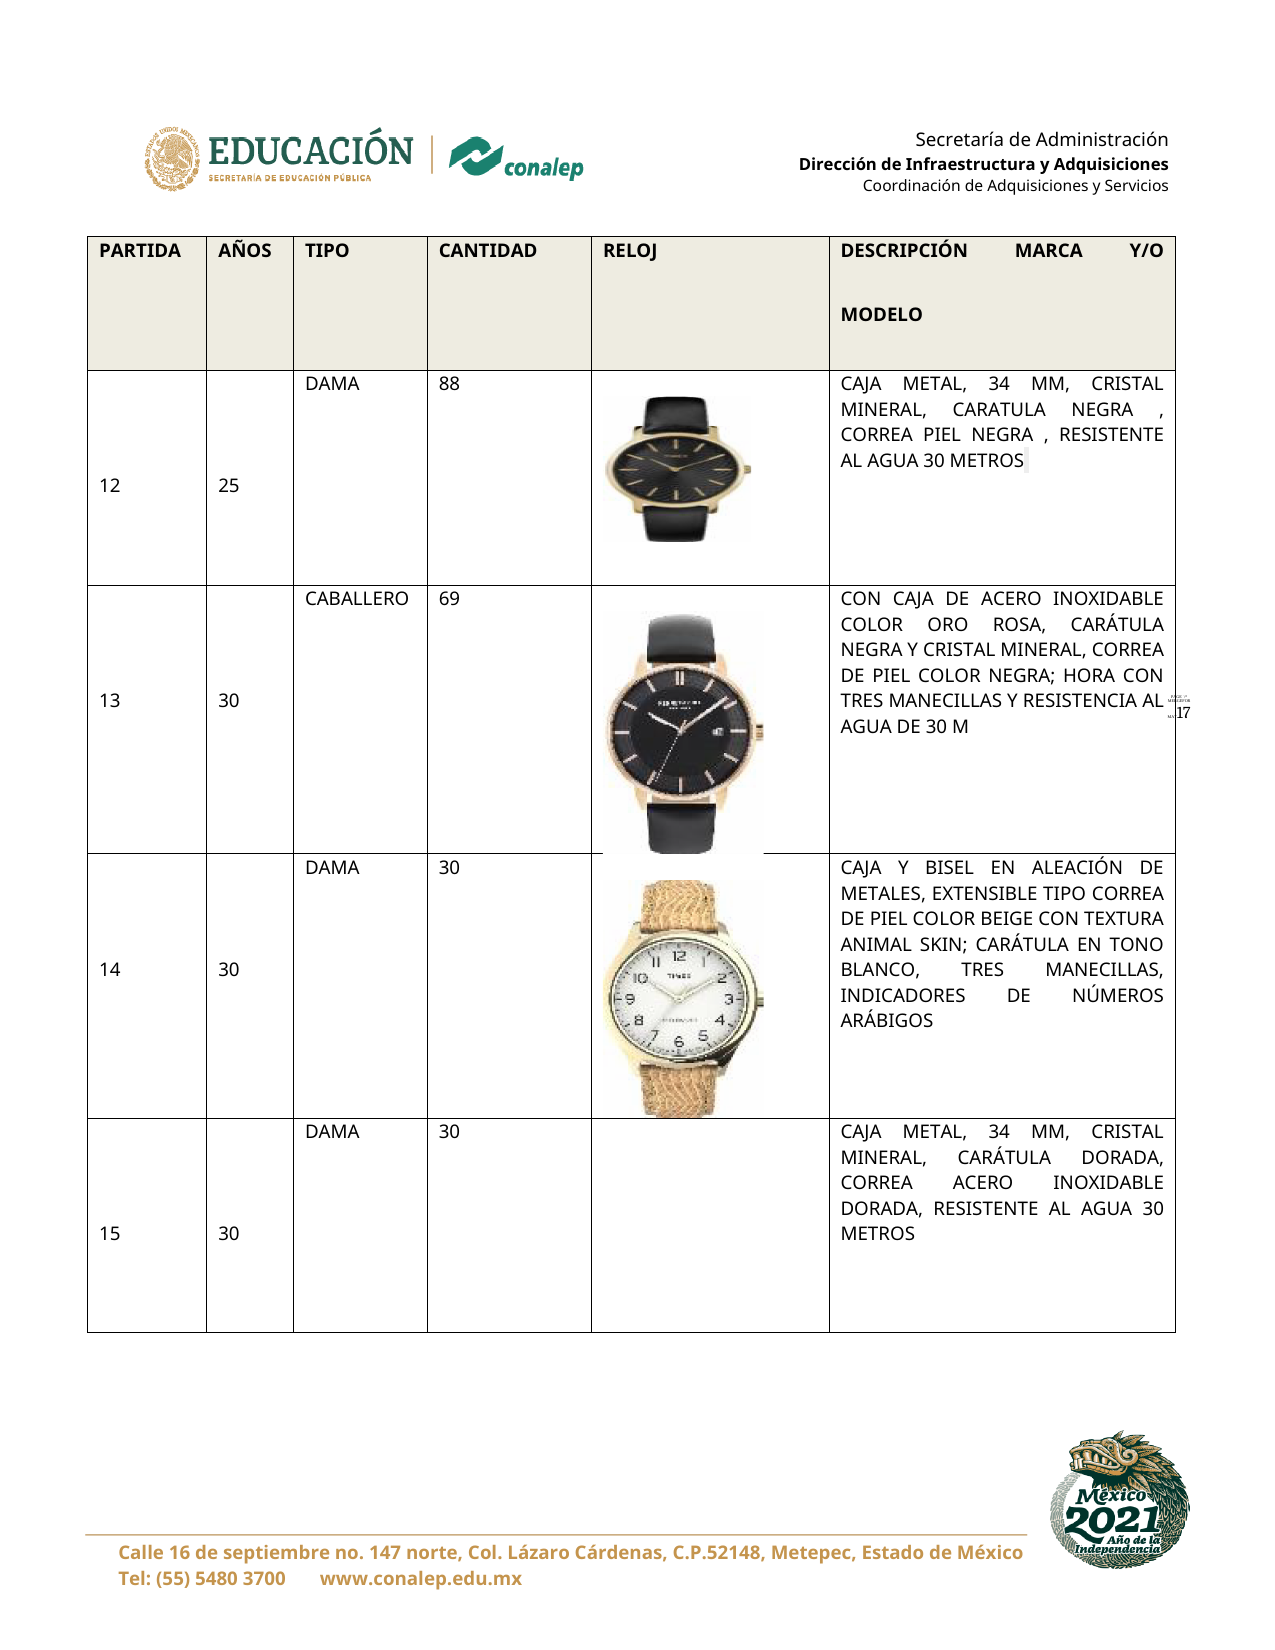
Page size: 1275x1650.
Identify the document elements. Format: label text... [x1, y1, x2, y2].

table_cell 25 [207, 371, 293, 584]
picture [602, 611, 764, 854]
table_cell 30 [428, 1119, 591, 1332]
table_cell [592, 371, 829, 584]
table_cell CAJA METAL, 34 MM, CRISTAL MINERAL, CARÁTULA DORADA, CORREA ACERO INOXIDABLE DORADA, RESISTENTE AL AGUA 30 METROS [830, 1119, 1175, 1332]
table_cell 12 [88, 371, 206, 584]
table_cell 30 [428, 854, 591, 1117]
table_cell 88 [428, 371, 591, 584]
table_cell CON CAJA DE ACERO INOXIDABLE COLOR ORO ROSA, CARÁTULA NEGRA Y CRISTAL MINERAL, CORREA DE PIEL COLOR NEGRA; HORA CON TRES MANECILLAS Y RESISTENCIA AL AGUA DE 30 M [830, 586, 1175, 853]
table_cell CAJA METAL, 34 MM, CRISTAL MINERAL, CARATULA NEGRA , CORREA PIEL NEGRA , RESISTENTE AL AGUA 30 METROS [830, 371, 1175, 584]
table_header RELOJ [592, 237, 829, 370]
table_cell [592, 854, 829, 1117]
table_header CANTIDAD [428, 237, 591, 370]
table_cell 13 [88, 586, 206, 853]
table_cell CAJA Y BISEL EN ALEACIÓN DE METALES, EXTENSIBLE TIPO CORREA DE PIEL COLOR BEIGE CON TEXTURA ANIMAL SKIN; CARÁTULA EN TONO BLANCO, TRES MANECILLAS, INDICADORES DE NÚMEROS ARÁBIGOS [830, 854, 1175, 1117]
table_header PARTIDA [88, 237, 206, 370]
table_cell CABALLERO [294, 586, 427, 853]
table_cell DAMA [294, 854, 427, 1117]
table_cell 30 [207, 1119, 293, 1332]
picture [109, 111, 613, 209]
table_cell DAMA [294, 1119, 427, 1332]
table_header TIPO [294, 237, 427, 370]
table_cell 69 [428, 586, 591, 853]
table_cell 30 [207, 854, 293, 1117]
table_cell 15 [88, 1119, 206, 1332]
picture [602, 396, 752, 542]
table_cell DAMA [294, 371, 427, 584]
picture [602, 880, 764, 1118]
table_cell 30 [207, 586, 293, 853]
picture [19, 1413, 1256, 1597]
table_cell [592, 586, 829, 853]
table_header DESCRIPCIÓN MARCA Y/O MODELO [830, 237, 1175, 370]
table_cell [592, 1119, 829, 1332]
table_header AÑOS [207, 237, 293, 370]
table_cell 14 [88, 854, 206, 1117]
